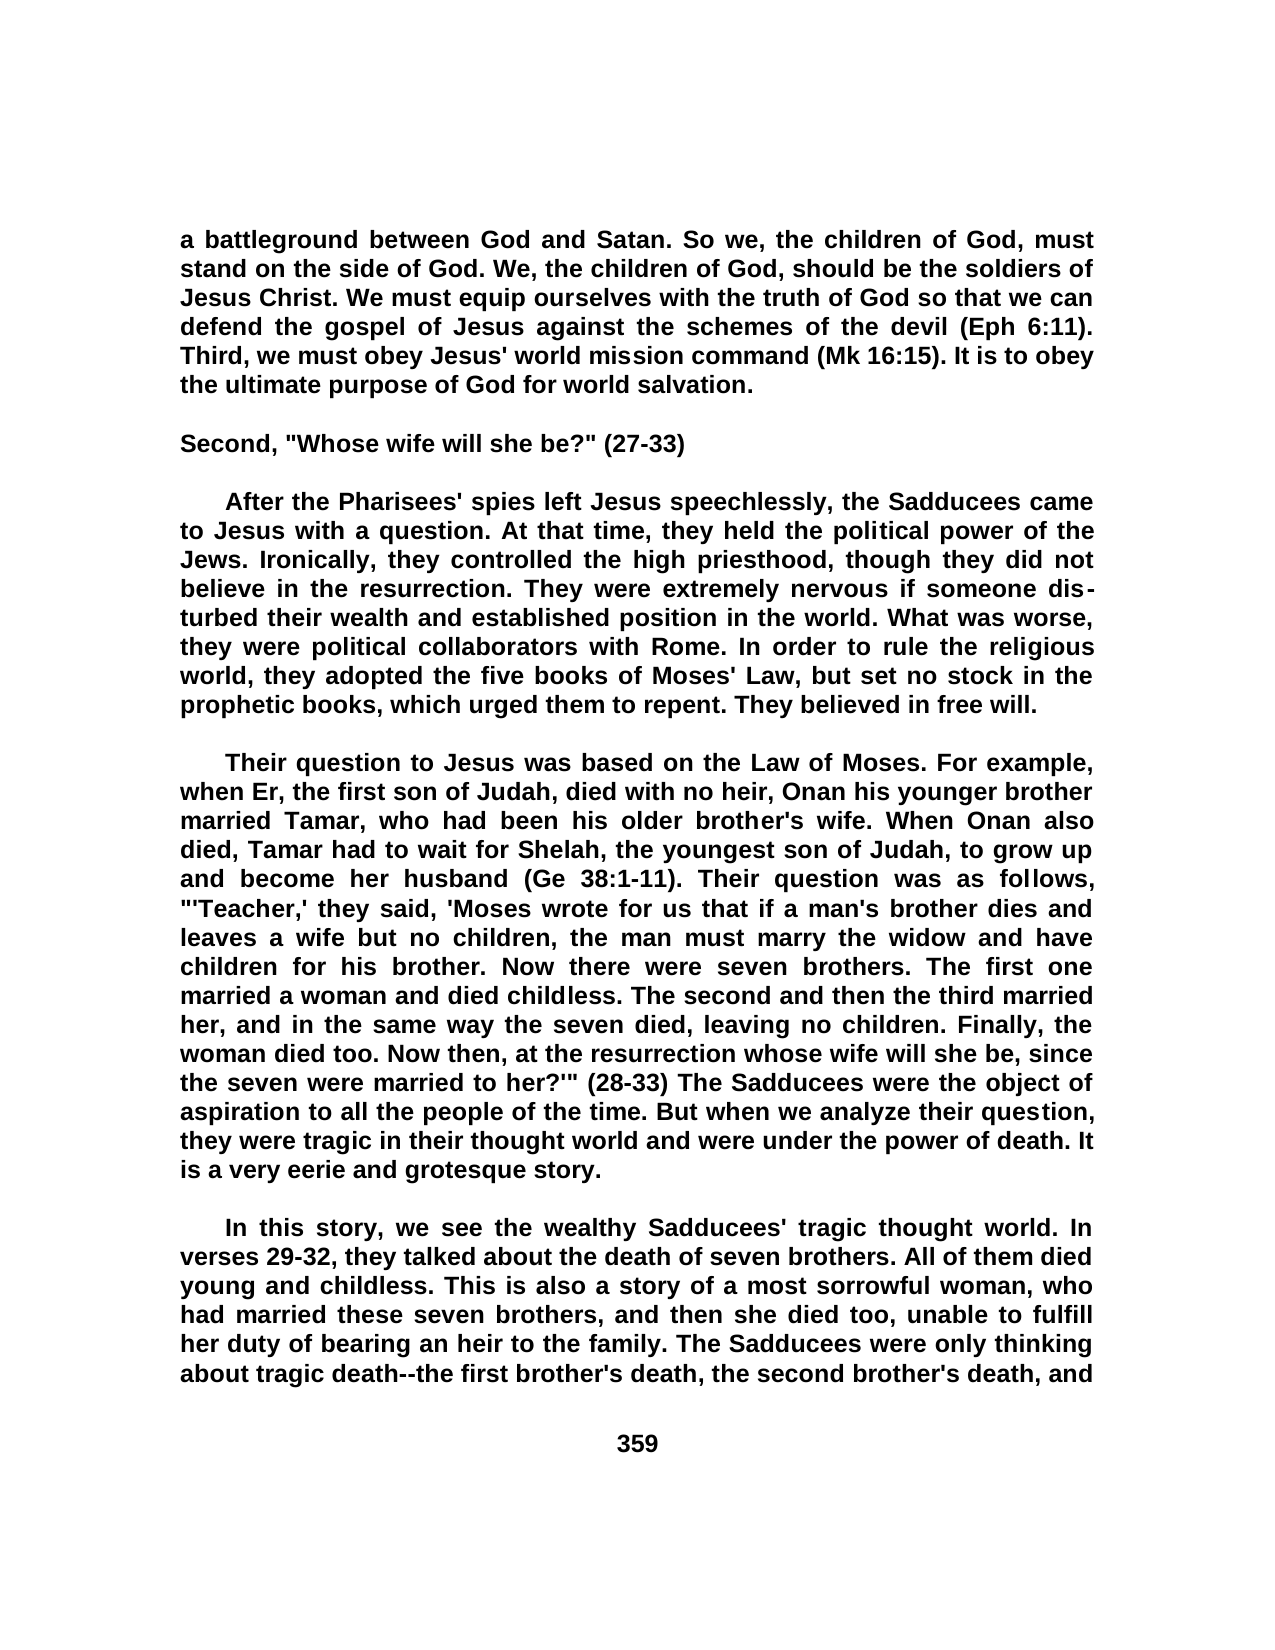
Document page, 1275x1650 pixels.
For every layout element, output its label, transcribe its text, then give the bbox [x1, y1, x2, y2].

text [180, 225, 1095, 399]
text Their question to Jesus was based on the Law of Moses. For example, when Er, the first son of Judah, died with no heir, Onan his younger brother married Tamar, who had been his older brother's wife. When Onan also died, Tamar had to wait for Shelah, the youngest son of Judah, to grow up and become her husband (Ge 38:1-11). Their question was as follows, "'Teacher,' they said, 'Moses wrote for us that if a man's brother dies and leaves a wife but no children, the man must marry the widow and have children for his brother. Now there were seven brothers. The first one married a woman and died childless. The second and then the third married her, and in the same way the seven died, leaving no children. Finally, the woman died too. Now then, at the resurrection whose wife will she be, since the seven were married to her?'" (28-33) The Sadducees were the object of aspiration to all the people of the time. But when we analyze their question, they were tragic in their thought world and were under the power of death. It is a very eerie and grotesque story. [180, 748, 1095, 1184]
text After the Pharisees' spies left Jesus speechlessly, the Sadducees came to Jesus with a question. At that time, they held the political power of the Jews. Ironically, they controlled the high priesthood, though they did not believe in the resurrection. They were extremely nervous if someone disturbed their wealth and established position in the world. What was worse, they were political collaborators with Rome. In order to rule the religious world, they adopted the five books of Moses' Law, but set no stock in the prophetic books, which urged them to repent. They believed in free will. [180, 487, 1095, 719]
text Second, "Whose wife will she be?" (27-33) [180, 428, 1095, 457]
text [180, 1213, 1095, 1387]
